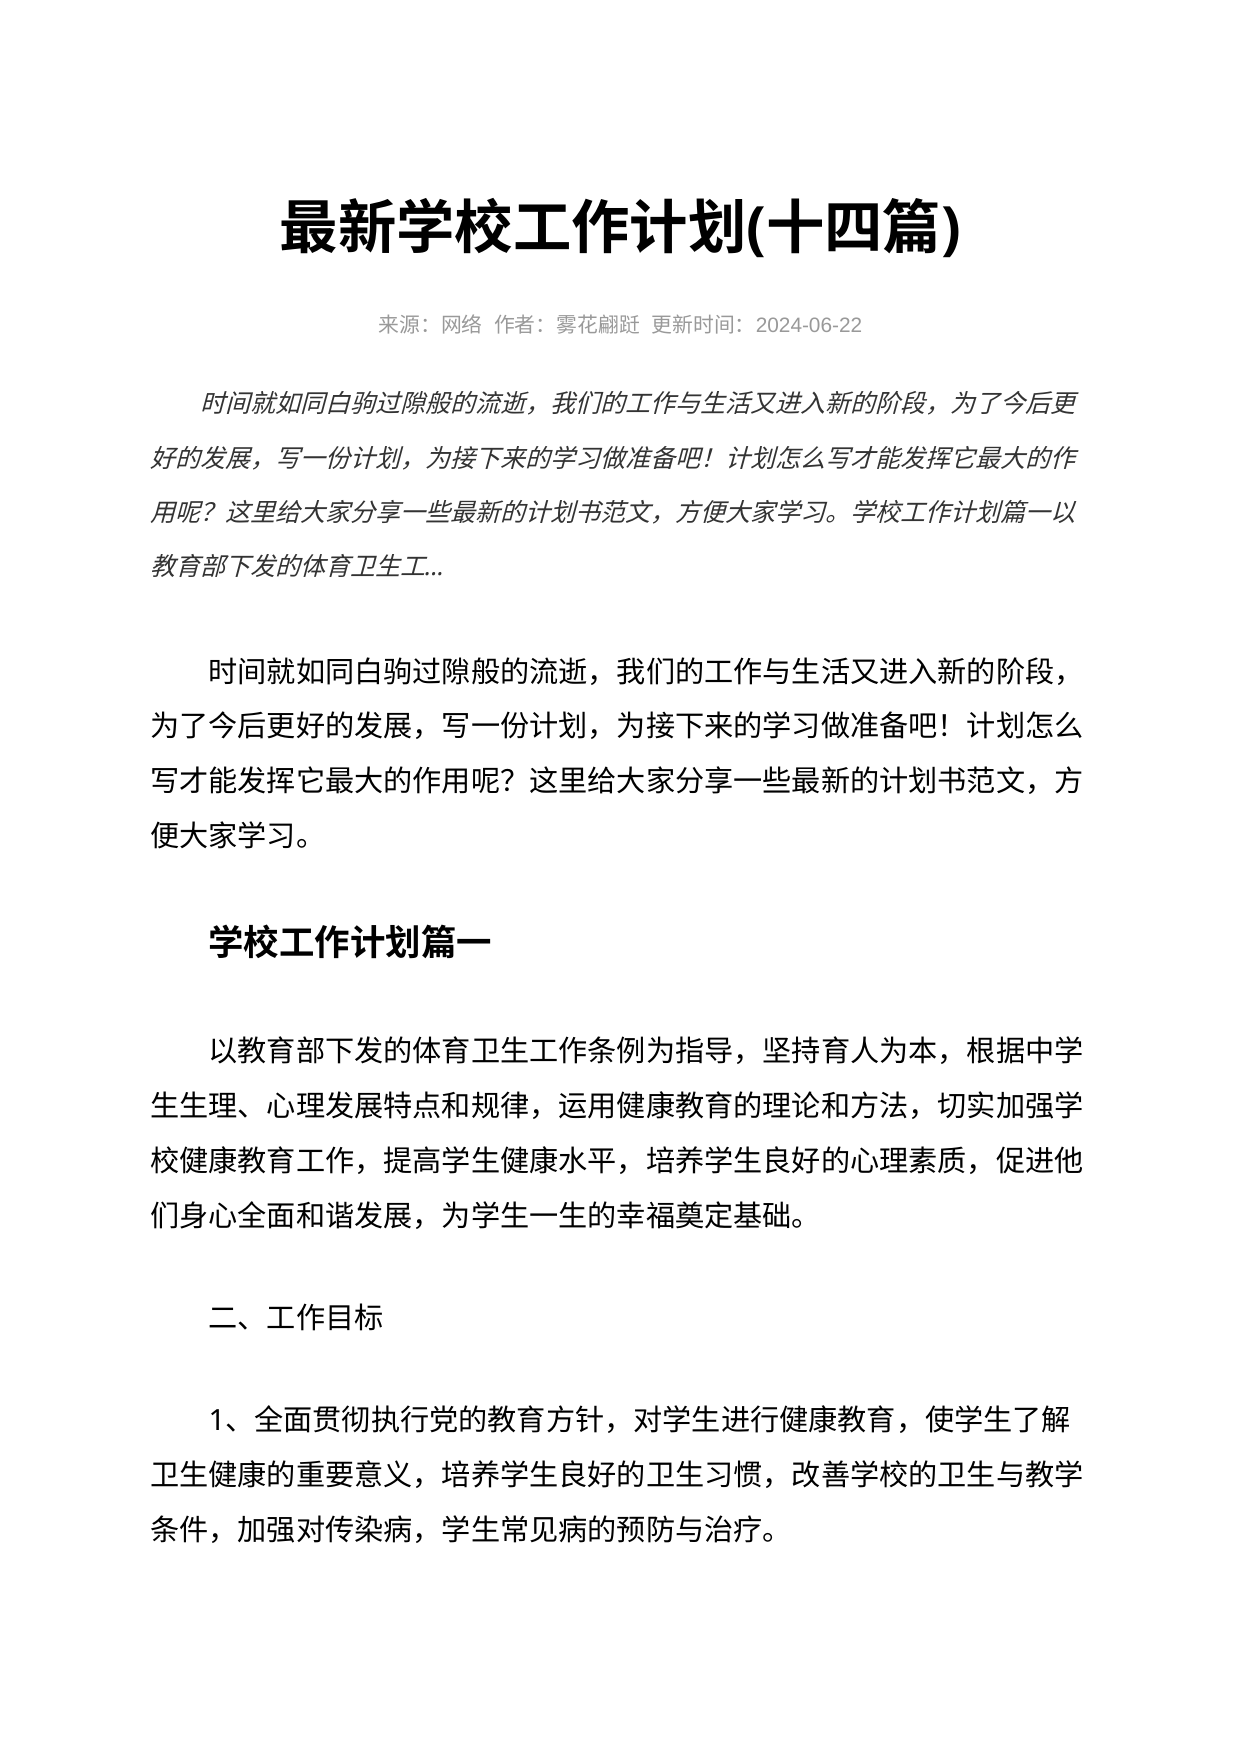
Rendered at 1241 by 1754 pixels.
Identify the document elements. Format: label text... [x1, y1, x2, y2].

text 时间就如同白驹过隙般的流逝，我们的工作与生活又进入新的阶段，为了今后更好的发展，写一份计划，为接下来的学习做准备吧！计划怎么写才能发挥它最大的作用呢？这里给大家分享一些最新的计划书范文，方便大家学习。 [150, 648, 1090, 855]
text 学校工作计划篇一 [150, 914, 1090, 966]
subtitle 最新学校工作计划(十四篇) [150, 181, 1090, 266]
text 1、全面贯彻执行党的教育方针，对学生进行健康教育，使学生了解卫生健康的重要意义，培养学生良好的卫生习惯，改善学校的卫生与教学条件，加强对传染病，学生常见病的预防与治疗。 [150, 1396, 1090, 1548]
text 时间就如同白驹过隙般的流逝，我们的工作与生活又进入新的阶段，为了今后更好的发展，写一份计划，为接下来的学习做准备吧！计划怎么写才能发挥它最大的作用呢？这里给大家分享一些最新的计划书范文，方便大家学习。学校工作计划篇一以教育部下发的体育卫生工... [150, 384, 1090, 583]
text 以教育部下发的体育卫生工作条例为指导，坚持育人为本，根据中学生生理、心理发展特点和规律，运用健康教育的理论和方法，切实加强学校健康教育工作，提高学生健康水平，培养学生良好的心理素质，促进他们身心全面和谐发展，为学生一生的幸福奠定基础。 [150, 1028, 1090, 1235]
text 二、工作目标 [150, 1294, 1090, 1337]
text 来源：网络 作者：雾花翩跹 更新时间：2024-06-22 [150, 313, 1090, 337]
